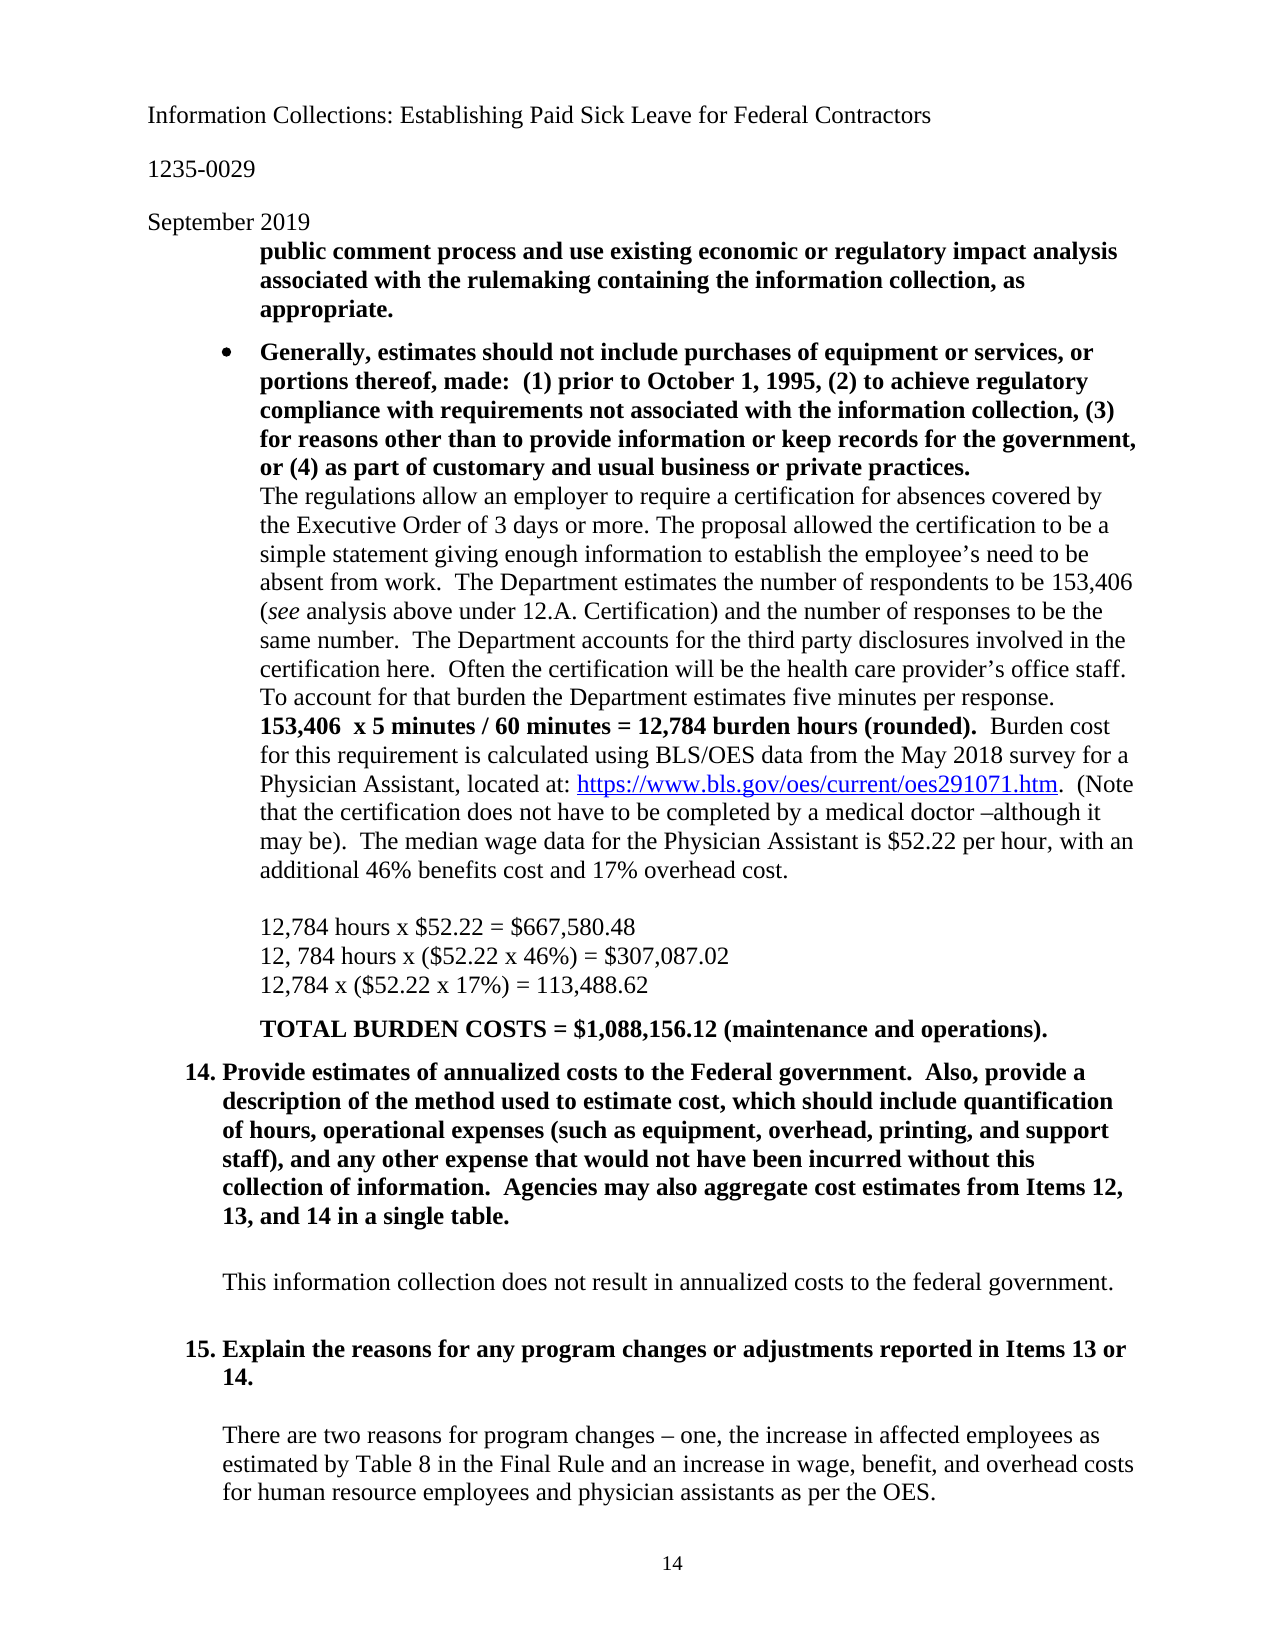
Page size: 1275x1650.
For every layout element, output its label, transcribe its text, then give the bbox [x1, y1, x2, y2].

text This information collection does not result in annualized costs to the federal government. [147, 1267, 1138, 1296]
text 12,784 hours x $52.22 = $667,580.48 [184, 912, 1138, 941]
text 12, 784 hours x ($52.22 x 46%) = $307,087.02 [184, 941, 1138, 970]
text The regulations allow an employer to require a certification for absences covered by the Executive Order of 3 days or more. The proposal allowed the certification to be a simple statement giving enough information to establish the employee’s need to be absent from work. The Department estimates the number of respondents to be 153,406 (see analysis above under 12.A. Certification) and the number of responses to be the same number. The Department accounts for the third party disclosures involved in the certification here. Often the certification will be the health care provider’s office staff. To account for that burden the Department estimates five minutes per response. 153,406 x 5 minutes / 60 minutes = 12,784 burden hours (rounded). Burden cost for this requirement is calculated using BLS/OES data from the May 2018 survey for a Physician Assistant, located at: https://www.bls.gov/oes/current/oes291071.htm. (Note that the certification does not have to be completed by a medical doctor –although it may be). The median wage data for the Physician Assistant is $52.22 per hour, with an additional 46% benefits cost and 17% overhead cost. [259, 481, 1138, 884]
text 12,784 x ($52.22 x 17%) = 113,488.62 [184, 970, 1138, 999]
list Explain the reasons for any program changes or adjustments reported in Items 13 or 14. [184, 1334, 1138, 1391]
list Generally, estimates should not include purchases of equipment or services, or portions thereof, made: (1) prior to October 1, 1995, (2) to achieve regulatory compliance with requirements not associated with the information collection, (3) for reasons other than to provide information or keep records for the government, or (4) as part of customary and usual business or private practices. [222, 337, 1138, 481]
text TOTAL BURDEN COSTS = $1,088,156.12 (maintenance and operations). [184, 1014, 1138, 1042]
list Provide estimates of annualized costs to the Federal government. Also, provide a description of the method used to estimate cost, which should include quantification of hours, operational expenses (such as equipment, overhead, printing, and support staff), and any other expense that would not have been incurred without this collection of information. Agencies may also aggregate cost estimates from Items 12, 13, and 14 in a single table. [184, 1057, 1138, 1230]
text There are two reasons for program changes – one, the increase in affected employees as estimated by Table 8 in the Final Rule and an increase in wage, benefit, and overhead costs for human resource employees and physician assistants as per the OES. [222, 1420, 1138, 1506]
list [222, 236, 1138, 322]
